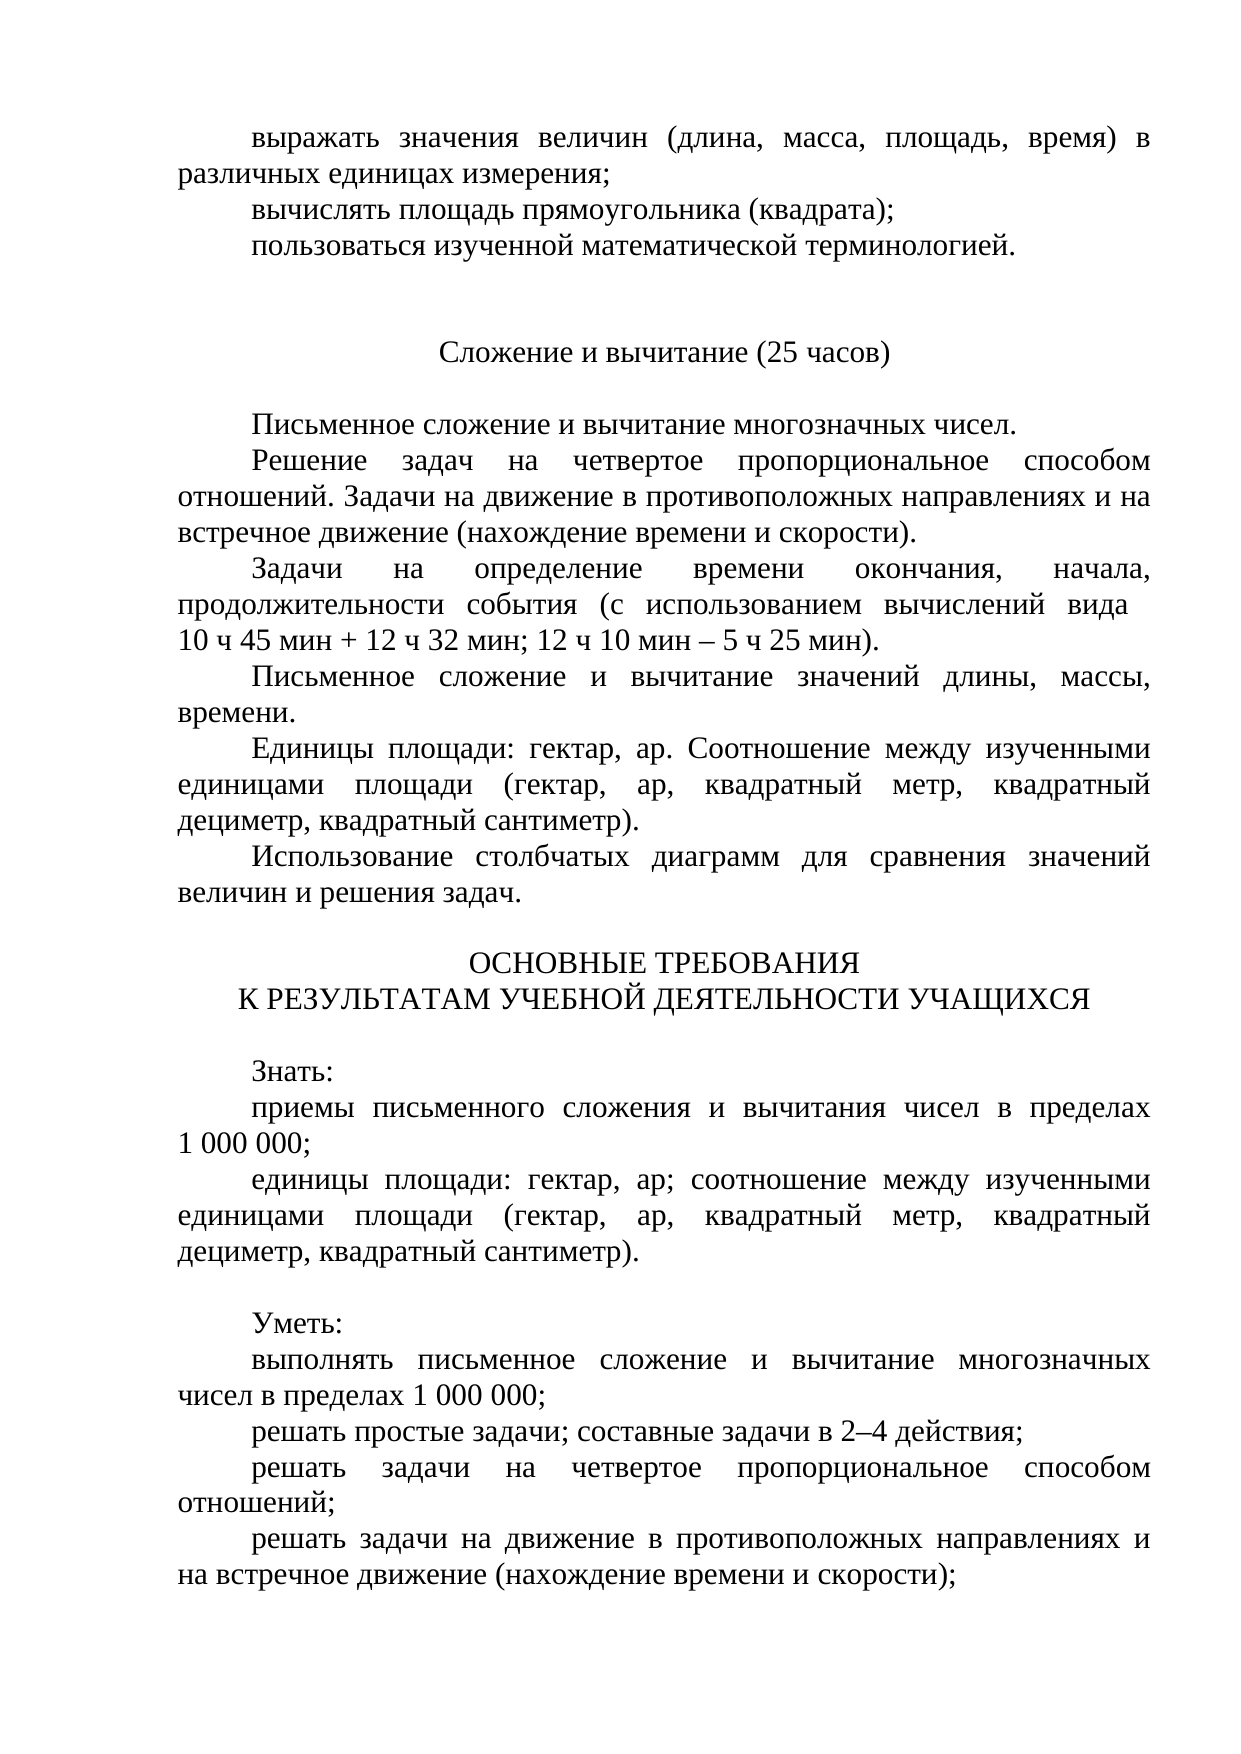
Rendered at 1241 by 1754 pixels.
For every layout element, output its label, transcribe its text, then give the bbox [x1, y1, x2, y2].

text Решение задач на четвертое пропорциональное способом отношений. Задачи на движение в противоположных направлениях и на встречное движение (нахождение времени и скорости). [177, 442, 1152, 549]
text Письменное сложение и вычитание многозначных чисел. [177, 406, 1152, 442]
text выражать значения величин (длина, масса, площадь, время) в различных единицах измерения; [177, 118, 1152, 190]
text решать простые задачи; составные задачи в 2–4 действия; [177, 1412, 1152, 1448]
text ОСНОВНЫЕ ТРЕБОВАНИЯ [177, 945, 1152, 981]
text единицы площади: гектар, ар; соотношение между изученными единицами площади (гектар, ар, квадратный метр, квадратный дециметр, квадратный сантиметр). [177, 1160, 1152, 1268]
text выполнять письменное сложение и вычитание многозначных чисел в пределах 1 000 000; [177, 1340, 1152, 1412]
text Уметь: [177, 1304, 1152, 1340]
text решать задачи на четвертое пропорциональное способом отношений; [177, 1448, 1152, 1520]
text Знать: [177, 1052, 1152, 1088]
text Письменное сложение и вычитание значений длины, массы, времени. [177, 657, 1152, 729]
text приемы письменного сложения и вычитания чисел в пределах 1 000 000; [177, 1088, 1152, 1160]
text решать задачи на движение в противоположных направлениях и на встречное движение (нахождение времени и скорости); [177, 1520, 1152, 1592]
text пользоваться изученной математической терминологией. [177, 226, 1152, 262]
text Использование столбчатых диаграмм для сравнения значений величин и решения задач. [177, 837, 1152, 909]
text Сложение и вычитание (25 часов) [177, 334, 1152, 370]
text вычислять площадь прямоугольника (квадрата); [177, 190, 1152, 226]
text Единицы площади: гектар, ар. Соотношение между изученными единицами площади (гектар, ар, квадратный метр, квадратный дециметр, квадратный сантиметр). [177, 729, 1152, 837]
text К РЕЗУЛЬТАТАМ УЧЕБНОЙ ДЕЯТЕЛЬНОСТИ УЧАЩИХСЯ [177, 981, 1152, 1017]
text Задачи на определение времени окончания, начала, продолжительности события (с использованием вычислений вида 10 ч 45 мин + 12 ч 32 мин; 12 ч 10 мин – 5 ч 25 мин). [177, 549, 1152, 657]
